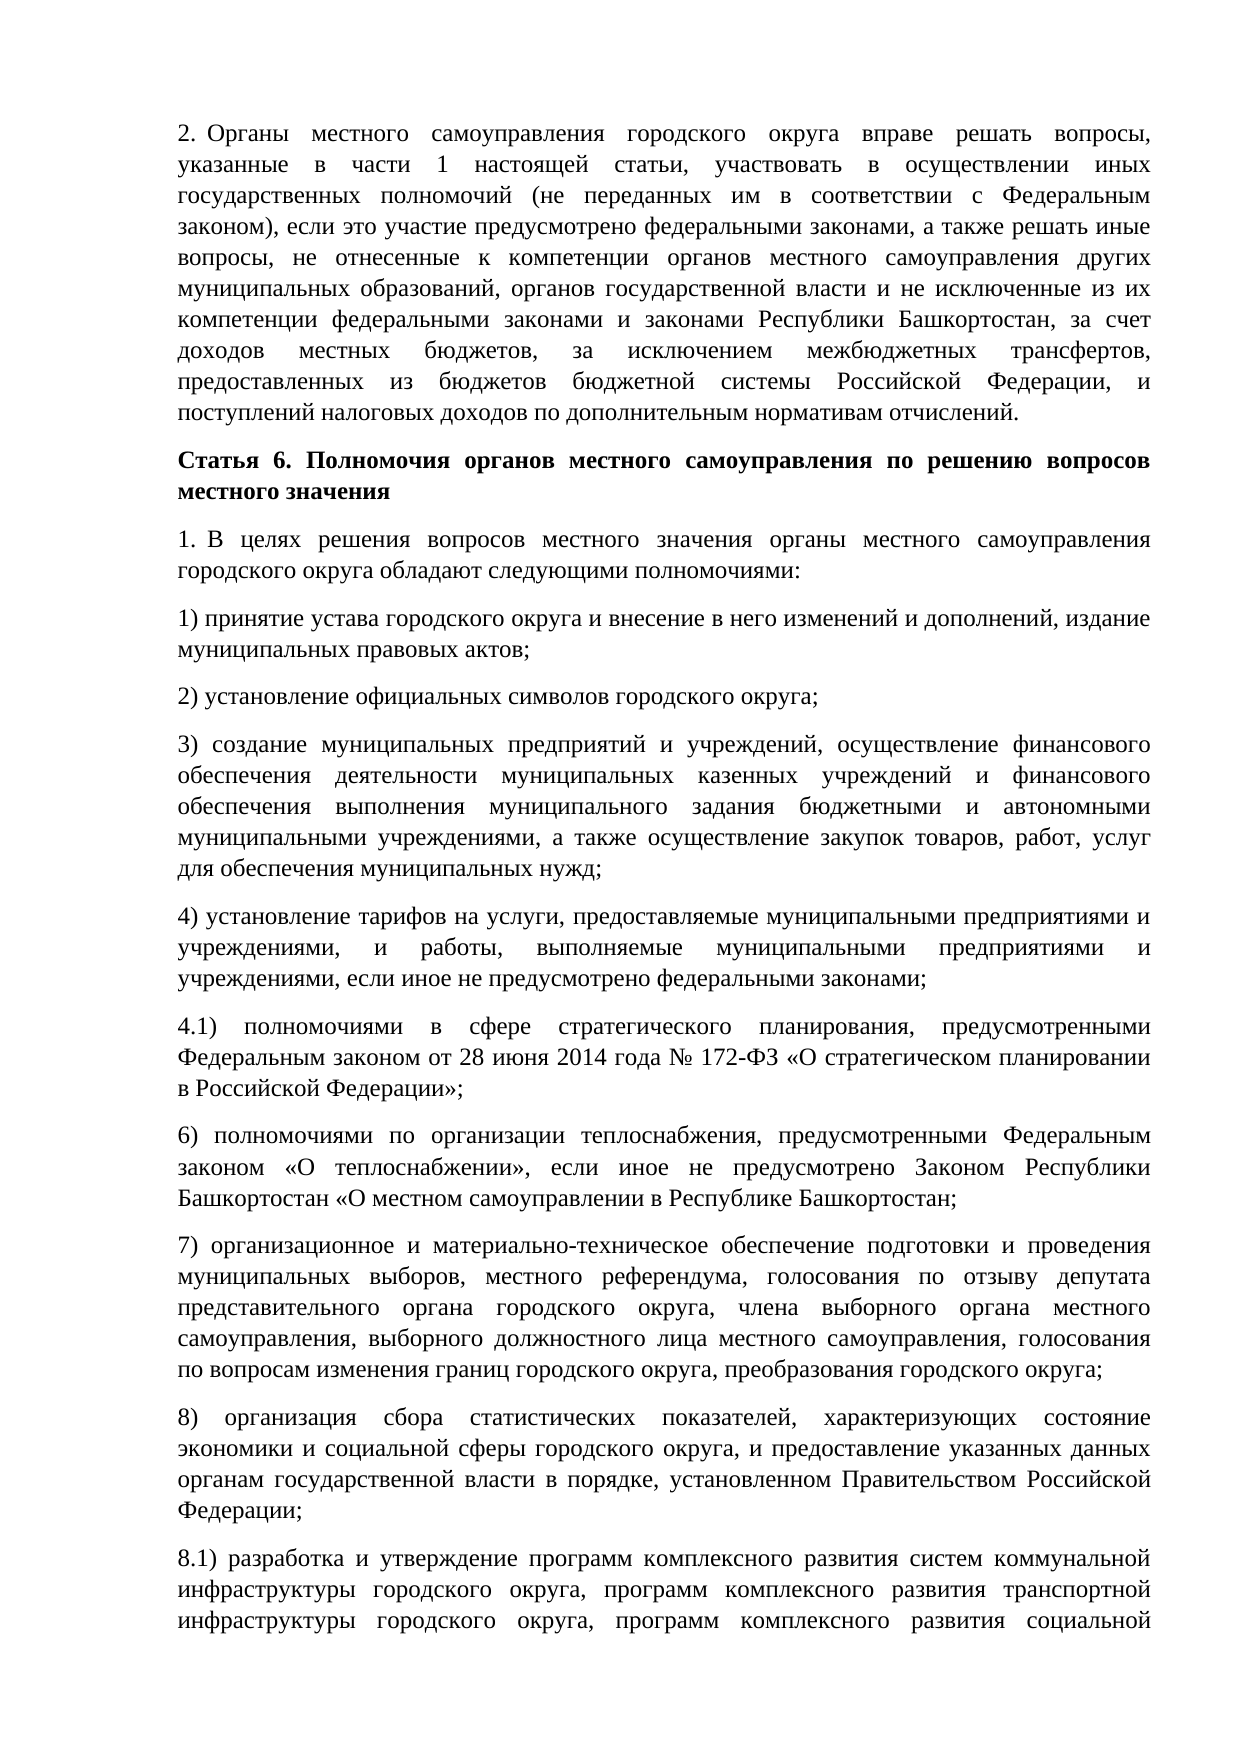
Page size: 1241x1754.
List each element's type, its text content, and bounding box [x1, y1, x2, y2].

text 1) принятие устава городского округа и внесение в него изменений и дополнений, издание муниципальных правовых актов; [177, 603, 1152, 662]
text 4) установление тарифов на услуги, предоставляемые муниципальными предприятиями и учреждениями, и работы, выполняемые муниципальными предприятиями и учреждениями, если иное не предусмотрено федеральными законами; [177, 901, 1152, 992]
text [177, 1543, 1152, 1634]
text 3) создание муниципальных предприятий и учреждений, осуществление финансового обеспечения деятельности муниципальных казенных учреждений и финансового обеспечения выполнения муниципального задания бюджетными и автономными муниципальными учреждениями, а также осуществление закупок товаров, работ, услуг для обеспечения муниципальных нужд; [177, 729, 1152, 882]
text 7) организационное и материально-техническое обеспечение подготовки и проведения муниципальных выборов, местного референдума, голосования по отзыву депутата представительного органа городского округа, члена выборного органа местного самоуправления, выборного должностного лица местного самоуправления, голосования по вопросам изменения границ городского округа, преобразования городского округа; [177, 1230, 1152, 1383]
text Статья 6. Полномочия органов местного самоуправления по решению вопросов местного значения [177, 445, 1152, 505]
text 4.1) полномочиями в сфере стратегического планирования, предусмотренными Федеральным законом от 28 июня 2014 года № 172-ФЗ «О стратегическом планировании в Российской Федерации»; [177, 1011, 1152, 1102]
text 8) организация сбора статистических показателей, характеризующих состояние экономики и социальной сферы городского округа, и предоставление указанных данных органам государственной власти в порядке, установленном Правительством Российской Федерации; [177, 1402, 1152, 1524]
text 2) установление официальных символов городского округа; [177, 681, 1152, 710]
list В целях решения вопросов местного значения органы местного самоуправления городского округа обладают следующими полномочиями: [177, 524, 1152, 584]
text 6) полномочиями по организации теплоснабжения, предусмотренными Федеральным законом «О теплоснабжении», если иное не предусмотрено Законом Республики Башкортостан «О местном самоуправлении в Республике Башкортостан; [177, 1121, 1152, 1211]
list Органы местного самоуправления городского округа вправе решать вопросы, указанные в части 1 настоящей статьи, участвовать в осуществлении иных государственных полномочий (не переданных им в соответствии с Федеральным законом), если это участие предусмотрено федеральными законами, а также решать иные вопросы, не отнесенные к компетенции органов местного самоуправления других муниципальных образований, органов государственной власти и не исключенные из их компетенции федеральными законами и законами Республики Башкортостан, за счет доходов местных бюджетов, за исключением межбюджетных трансфертов, предоставленных из бюджетов бюджетной системы Российской Федерации, и поступлений налоговых доходов по дополнительным нормативам отчислений. [177, 118, 1152, 426]
